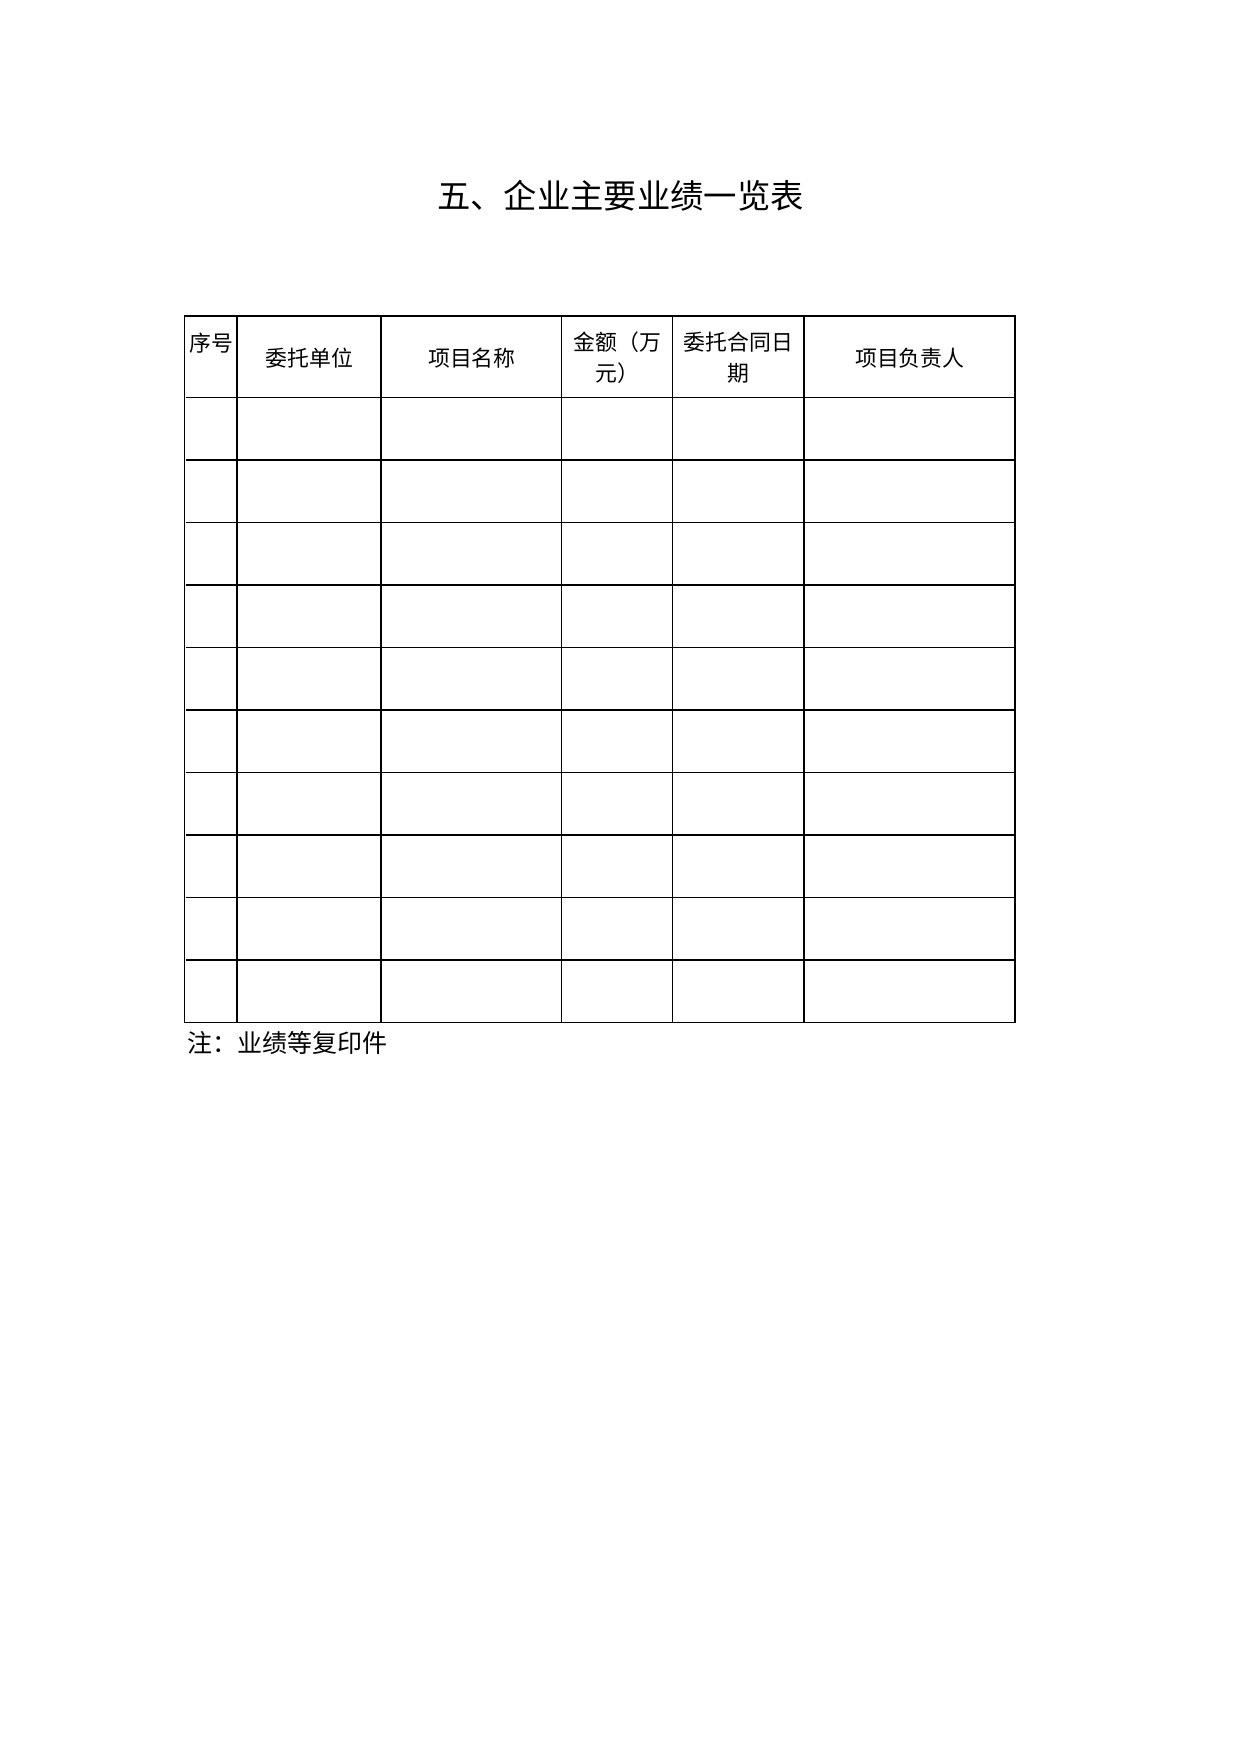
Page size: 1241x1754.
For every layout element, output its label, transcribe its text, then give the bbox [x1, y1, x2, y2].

table_cell [238, 961, 380, 1022]
table_cell [562, 398, 672, 459]
table_cell [382, 961, 561, 1022]
table_cell [673, 773, 803, 834]
table_cell [805, 711, 1014, 772]
table_header 委托单位 [238, 317, 380, 397]
table_cell [382, 648, 561, 709]
table_header 项目名称 [382, 317, 561, 397]
text 注：业绩等复印件 [187, 1023, 1053, 1059]
table_cell [238, 586, 380, 647]
table_cell [673, 711, 803, 772]
table_cell [382, 586, 561, 647]
table_cell [382, 461, 561, 522]
table_cell [805, 461, 1014, 522]
table_cell [238, 648, 380, 709]
table_cell [185, 773, 236, 834]
table_header 委托合同日期 [673, 317, 803, 397]
table_cell [562, 523, 672, 584]
table_cell [382, 523, 561, 584]
table_cell [673, 398, 803, 459]
table_cell [805, 836, 1014, 897]
table_cell [238, 711, 380, 772]
table_cell [185, 710, 236, 772]
table_cell [382, 898, 561, 959]
table_cell [238, 461, 380, 522]
table_cell [673, 586, 803, 647]
table_cell [185, 648, 236, 709]
table_cell [562, 648, 672, 709]
table_cell [382, 711, 561, 772]
table_cell [805, 523, 1014, 584]
text 五、企业主要业绩一览表 [187, 162, 1053, 227]
table_cell [185, 460, 236, 522]
table_cell [805, 586, 1014, 647]
table_cell [238, 523, 380, 584]
table_cell [562, 461, 672, 522]
table_cell [673, 898, 803, 959]
table_cell [562, 773, 672, 834]
table_cell [185, 523, 236, 584]
table_cell [562, 961, 672, 1022]
table_cell [673, 836, 803, 897]
table_cell [673, 961, 803, 1022]
table_cell [805, 961, 1014, 1022]
table_cell [238, 836, 380, 897]
table_cell [185, 898, 236, 959]
table_cell [562, 586, 672, 647]
table_cell [805, 648, 1014, 709]
table_cell [382, 773, 561, 834]
table_cell [673, 461, 803, 522]
table_cell [382, 398, 561, 459]
table_cell [673, 648, 803, 709]
table_cell [382, 836, 561, 897]
table_cell [673, 523, 803, 584]
table_cell [185, 960, 236, 1022]
table_cell [238, 898, 380, 959]
table_cell [238, 773, 380, 834]
table_cell [805, 773, 1014, 834]
table_cell [562, 711, 672, 772]
table_header 项目负责人 [805, 317, 1014, 397]
table_cell [238, 398, 380, 459]
table_cell [185, 585, 236, 647]
table_cell [562, 898, 672, 959]
table_cell [805, 398, 1014, 459]
table_header 序号 [185, 317, 236, 397]
table_cell [185, 398, 236, 459]
table_cell [185, 835, 236, 897]
table_header 金额（万元） [562, 317, 672, 397]
table_cell [805, 898, 1014, 959]
table_cell [562, 836, 672, 897]
